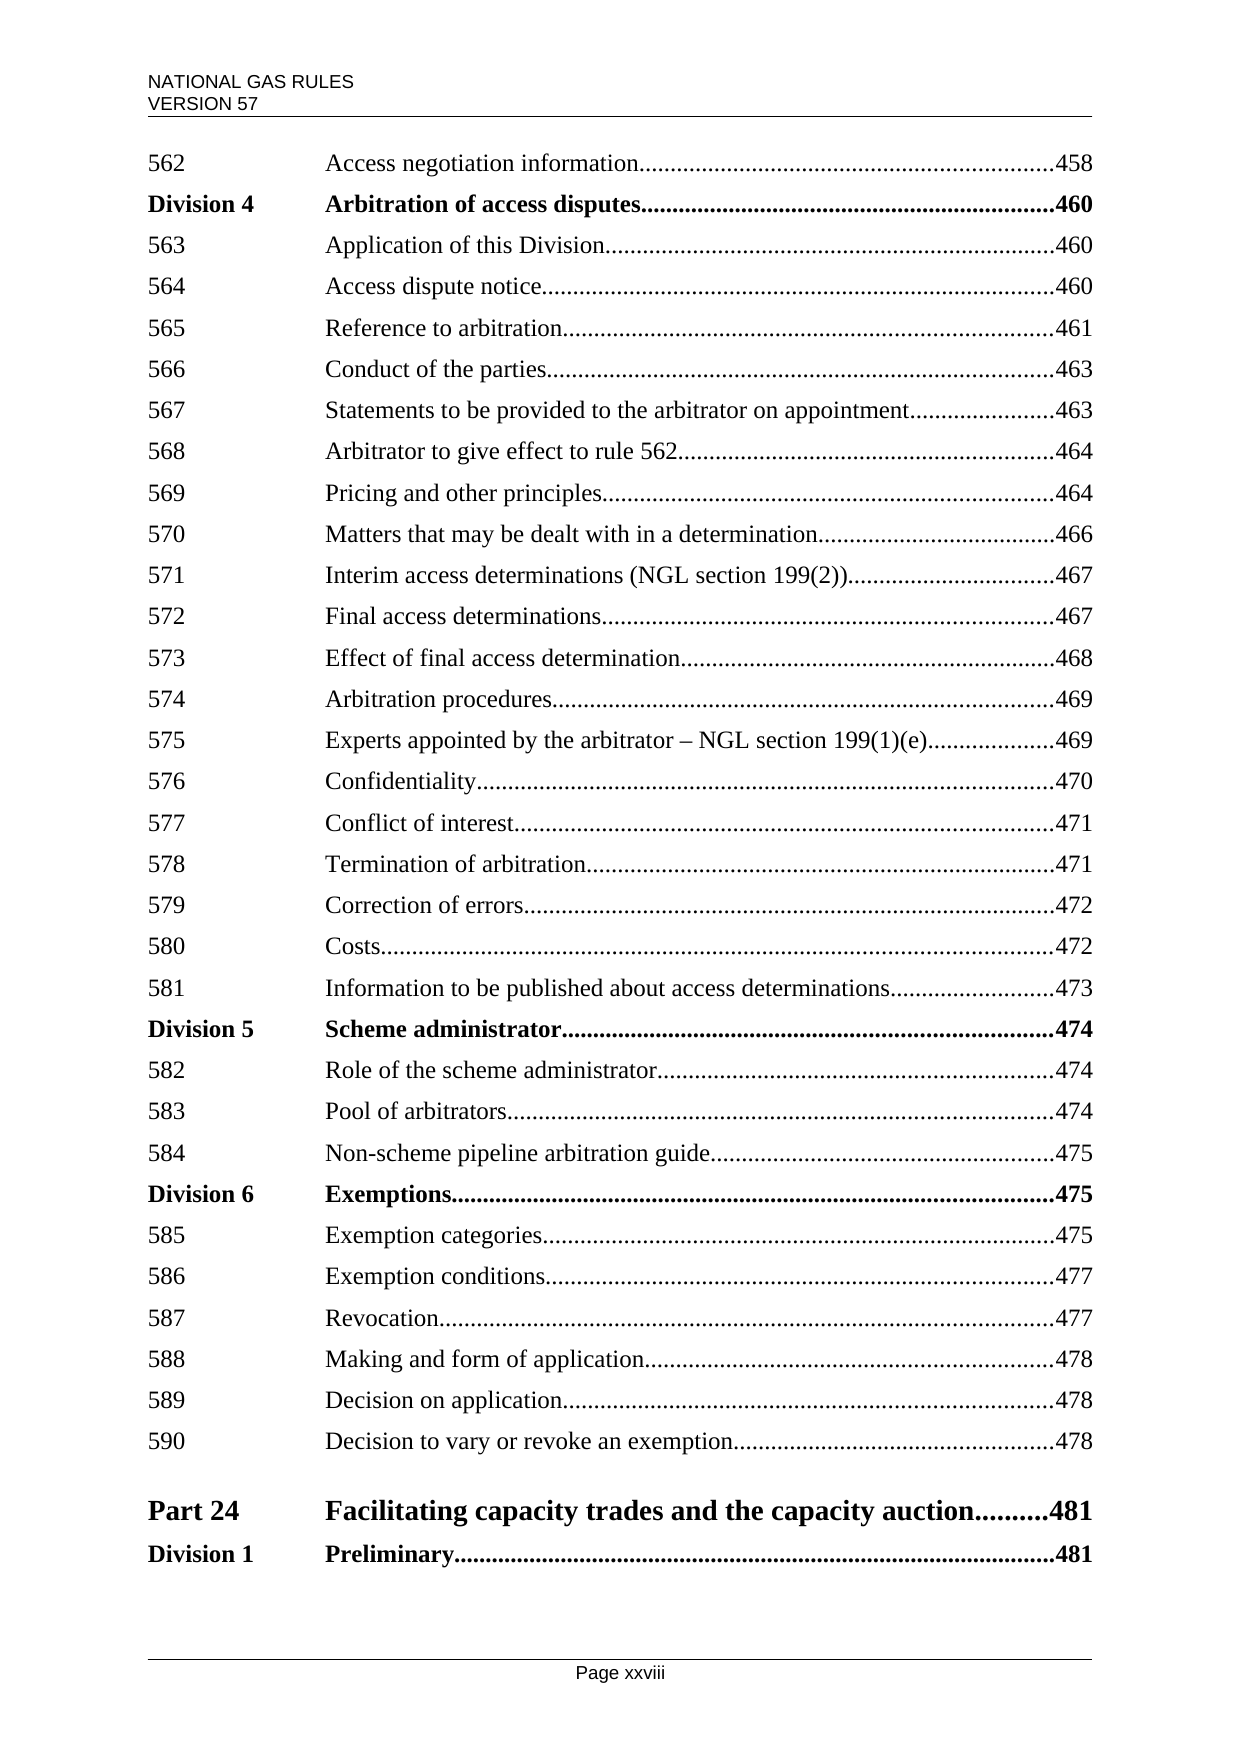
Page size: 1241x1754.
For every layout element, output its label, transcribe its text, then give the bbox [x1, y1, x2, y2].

text 578 Termination of arbitration 471 [148, 849, 1092, 878]
text 572 Final access determinations 467 [148, 601, 1092, 630]
text Division 4 Arbitration of access disputes 460 [148, 189, 1004, 218]
text 581 Information to be published about access determinations 473 [148, 973, 1092, 1001]
text 573 Effect of final access determination 468 [148, 643, 1092, 671]
text 563 Application of this Division 460 [148, 230, 1092, 259]
text 589 Decision on application 478 [148, 1385, 1092, 1414]
text 574 Arbitration procedures 469 [148, 684, 1092, 713]
text 568 Arbitrator to give effect to rule 562 464 [148, 436, 1092, 465]
text 587 Revocation 477 [148, 1303, 1092, 1331]
text 588 Making and form of application 478 [148, 1344, 1092, 1373]
text 580 Costs 472 [148, 931, 1092, 960]
text 569 Pricing and other principles 464 [148, 478, 1092, 506]
text Division 6 Exemptions 475 [148, 1179, 1004, 1208]
text 575 Experts appointed by the arbitrator – NGL section 199(1)(e) 469 [148, 725, 1092, 754]
text 576 Confidentiality 470 [148, 766, 1092, 795]
text 590 Decision to vary or revoke an exemption 478 [148, 1426, 1092, 1455]
text 577 Conflict of interest 471 [148, 808, 1092, 836]
text 564 Access dispute notice 460 [148, 271, 1092, 300]
text 583 Pool of arbitrators 474 [148, 1096, 1092, 1125]
text 570 Matters that may be dealt with in a determination 466 [148, 519, 1092, 548]
text Division 5 Scheme administrator 474 [148, 1014, 1004, 1043]
text 582 Role of the scheme administrator 474 [148, 1055, 1092, 1084]
text 571 Interim access determinations (NGL section 199(2)) 467 [148, 560, 1092, 589]
text 565 Reference to arbitration 461 [148, 313, 1092, 341]
text 562 Access negotiation information 458 [148, 148, 1092, 176]
text Division 1 Preliminary 481 [148, 1539, 1004, 1567]
text 586 Exemption conditions 477 [148, 1261, 1092, 1290]
text Part 24 Facilitating capacity trades and the capacity auction 481 [148, 1493, 1004, 1526]
text 579 Correction of errors 472 [148, 890, 1092, 919]
text 584 Non-scheme pipeline arbitration guide 475 [148, 1138, 1092, 1166]
text 566 Conduct of the parties 463 [148, 354, 1092, 383]
text 567 Statements to be provided to the arbitrator on appointment 463 [148, 395, 1092, 424]
text 585 Exemption categories 475 [148, 1220, 1092, 1249]
